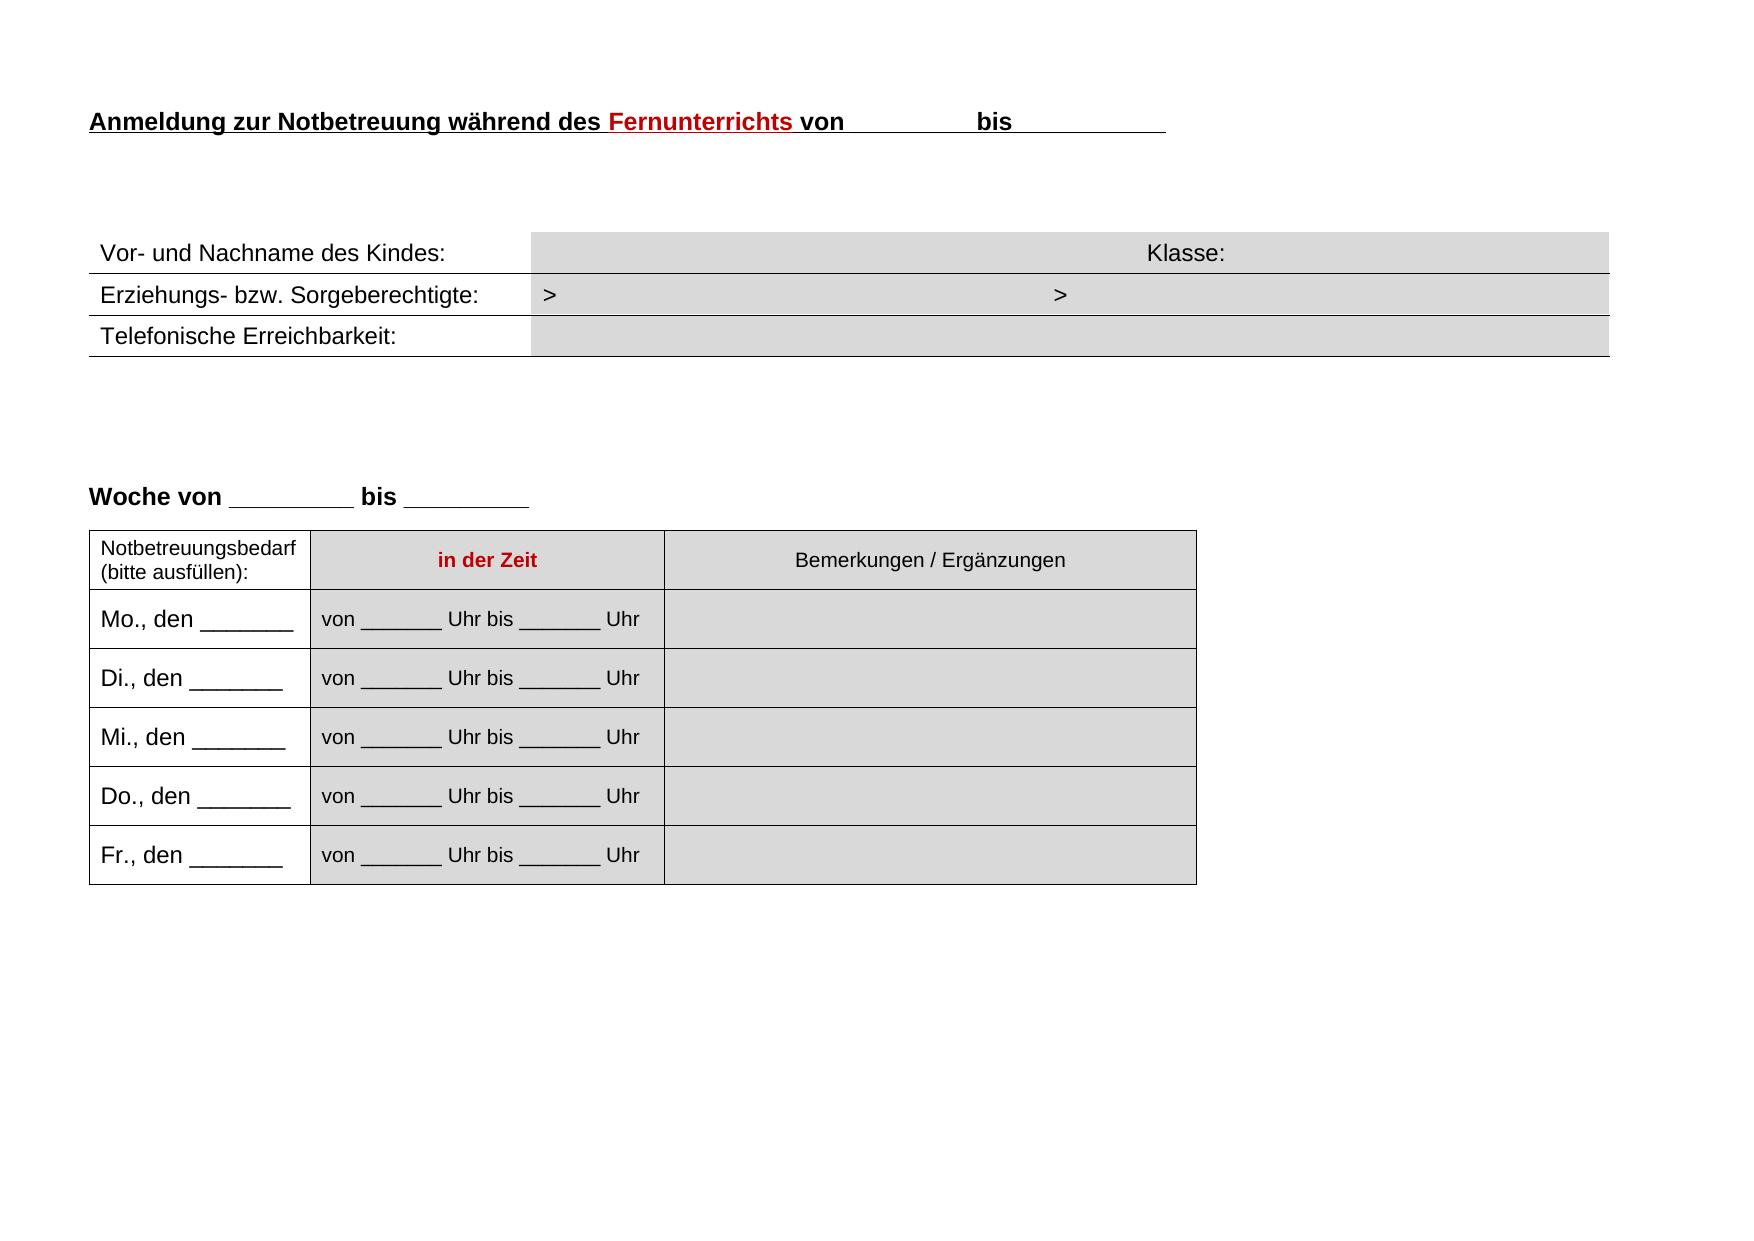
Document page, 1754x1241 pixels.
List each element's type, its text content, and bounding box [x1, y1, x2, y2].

table_cell Mo., den _______ [90, 590, 310, 648]
table_cell Erziehungs- bzw. Sorgeberechtigte: [89, 274, 531, 314]
table_cell von _______ Uhr bis _______ Uhr [311, 826, 664, 884]
table_header Klasse: [531, 232, 1609, 273]
table_header Notbetreuungsbedarf (bitte ausfüllen): [90, 531, 310, 589]
table_header Vor- und Nachname des Kindes: [89, 232, 531, 273]
table_cell [665, 826, 1196, 884]
text Anmeldung zur Notbetreuung während des Fernunterrichts von _________bis___________ [89, 107, 1665, 136]
table_cell Di., den _______ [90, 649, 310, 707]
text Woche von _________ bis _________ [89, 482, 1665, 511]
table_cell [665, 767, 1196, 825]
table_cell von _______ Uhr bis _______ Uhr [311, 590, 664, 648]
table_cell von _______ Uhr bis _______ Uhr [311, 767, 664, 825]
table_cell Do., den _______ [90, 767, 310, 825]
table_cell [531, 316, 1609, 356]
table_cell von _______ Uhr bis _______ Uhr [311, 649, 664, 707]
table_cell > > [531, 274, 1609, 314]
table_cell [665, 649, 1196, 707]
table_cell Fr., den _______ [90, 826, 310, 884]
table_cell von _______ Uhr bis _______ Uhr [311, 708, 664, 766]
table_cell Mi., den _______ [90, 708, 310, 766]
table_header Bemerkungen / Ergänzungen [665, 531, 1196, 589]
table_cell [665, 708, 1196, 766]
table_cell [665, 590, 1196, 648]
table_header in der Zeit [311, 531, 664, 589]
table_cell Telefonische Erreichbarkeit: [89, 316, 531, 356]
